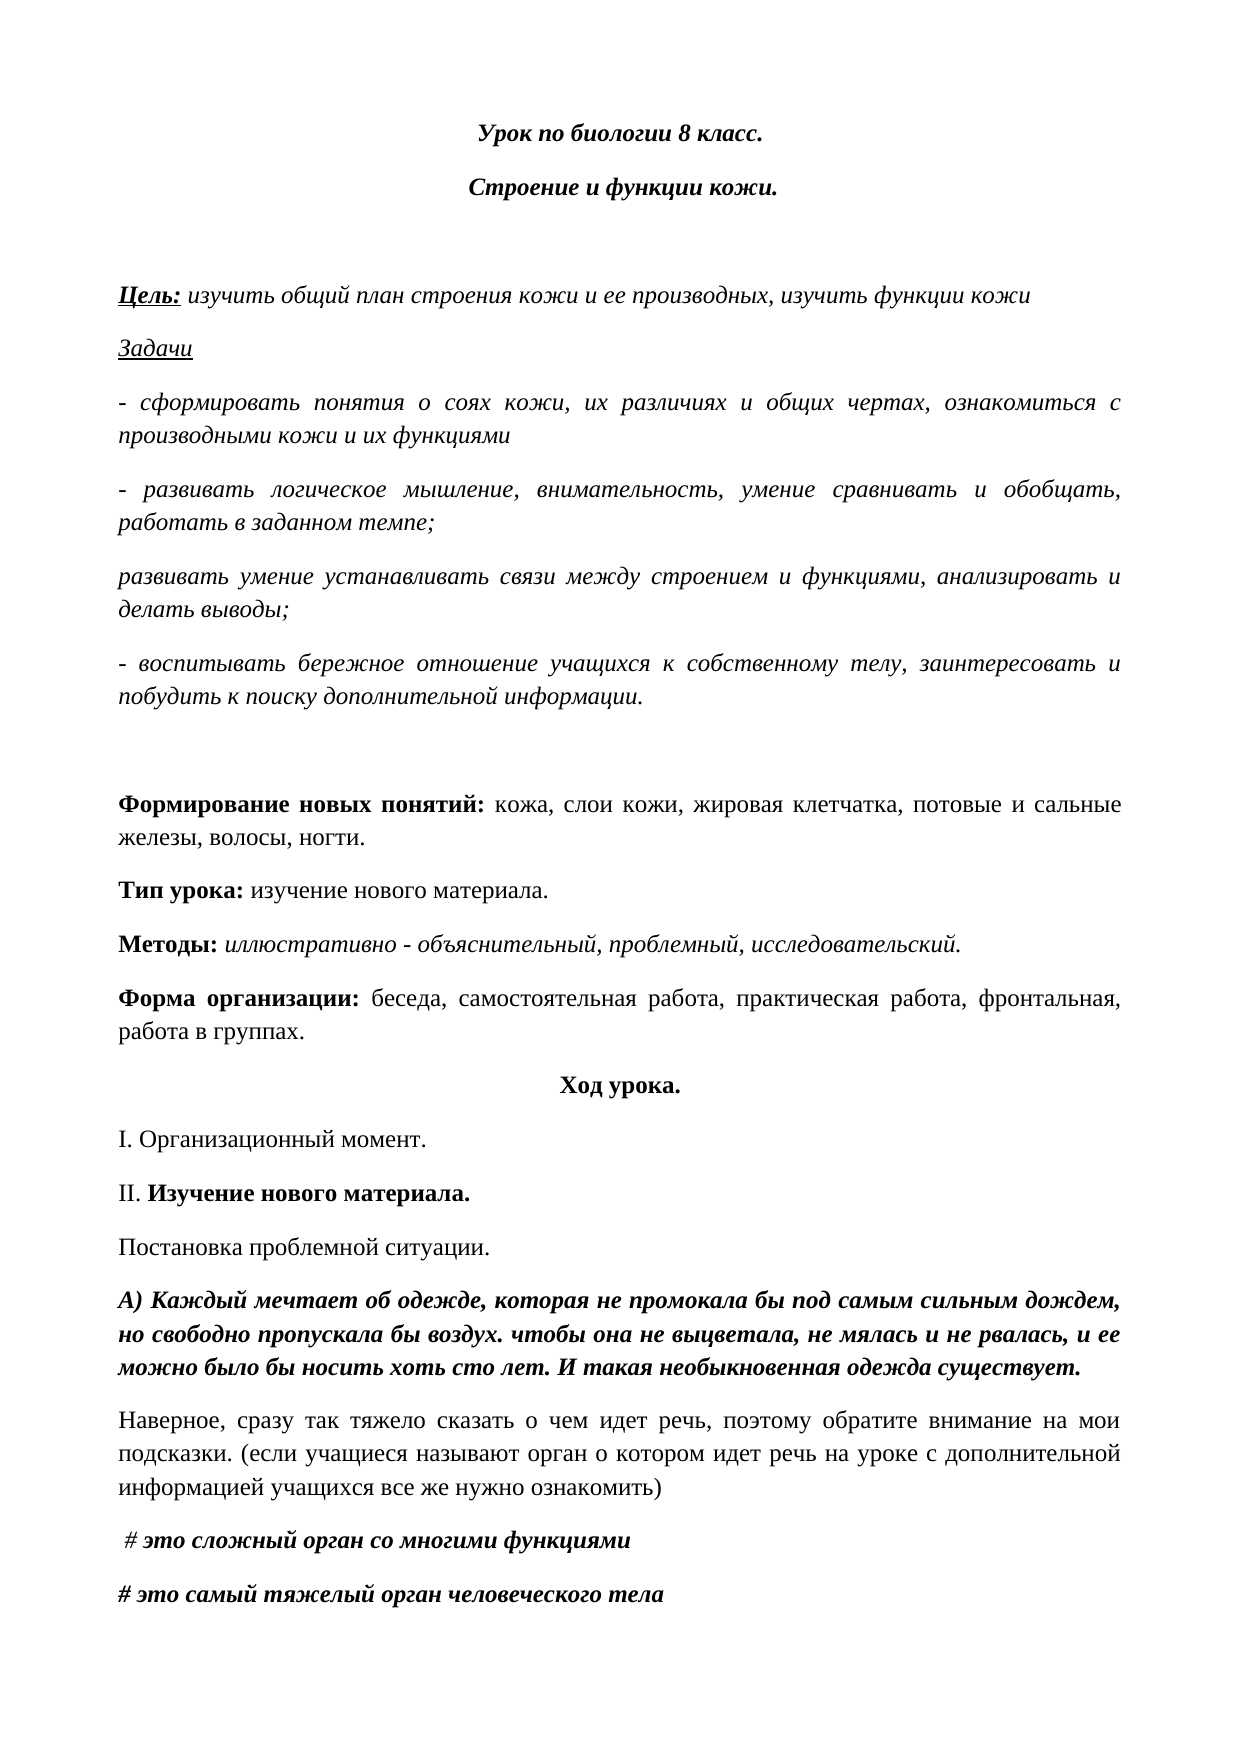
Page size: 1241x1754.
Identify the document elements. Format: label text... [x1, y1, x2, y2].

text Форма организации: беседа, самостоятельная работа, практическая работа, фронтальная, работа в группах. [118, 983, 1122, 1045]
text - сформировать понятия о соях кожи, их различиях и общих чертах, ознакомиться с производными кожи и их функциями [118, 387, 1122, 449]
text # это сложный орган со многими функциями [118, 1525, 1122, 1554]
text Тип урока: изучение нового материала. [118, 876, 1122, 904]
text Ход урока. [118, 1070, 1122, 1099]
text Урок по биологии 8 класс. [118, 118, 1122, 147]
text Задачи [118, 333, 1122, 362]
text I. Организационный момент. [118, 1124, 1122, 1153]
text II. Изучение нового материала. [118, 1178, 1122, 1207]
text # это самый тяжелый орган человеческого тела [118, 1579, 1122, 1608]
text Методы: иллюстративно - объяснительный, проблемный, исследовательский. [118, 929, 1122, 958]
text А) Каждый мечтает об одежде, которая не промокала бы под самым сильным дождем, но свободно пропускала бы воздух. чтобы она не выцветала, не мялась и не рвалась, и ее можно было бы носить хоть сто лет. И такая необыкновенная одежда существует. [118, 1286, 1122, 1380]
text развивать умение устанавливать связи между строением и функциями, анализировать и делать выводы; [118, 561, 1122, 623]
text Формирование новых понятий: кожа, слои кожи, жировая клетчатка, потовые и сальные железы, волосы, ногти. [118, 789, 1122, 851]
text Постановка проблемной ситуации. [118, 1232, 1122, 1261]
text - развивать логическое мышление, внимательность, умение сравнивать и обобщать, работать в заданном темпе; [118, 474, 1122, 536]
text - воспитывать бережное отношение учащихся к собственному телу, заинтересовать и побудить к поиску дополнительной информации. [118, 648, 1122, 710]
text Наверное, сразу так тяжело сказать о чем идет речь, поэтому обратите внимание на мои подсказки. (если учащиеся называют орган о котором идет речь на уроке с дополнительной информацией учащихся все же нужно ознакомить) [118, 1406, 1122, 1500]
text Строение и функции кожи. [118, 172, 1122, 201]
text Цель: изучить общий план строения кожи и ее производных, изучить функции кожи [118, 280, 1122, 308]
